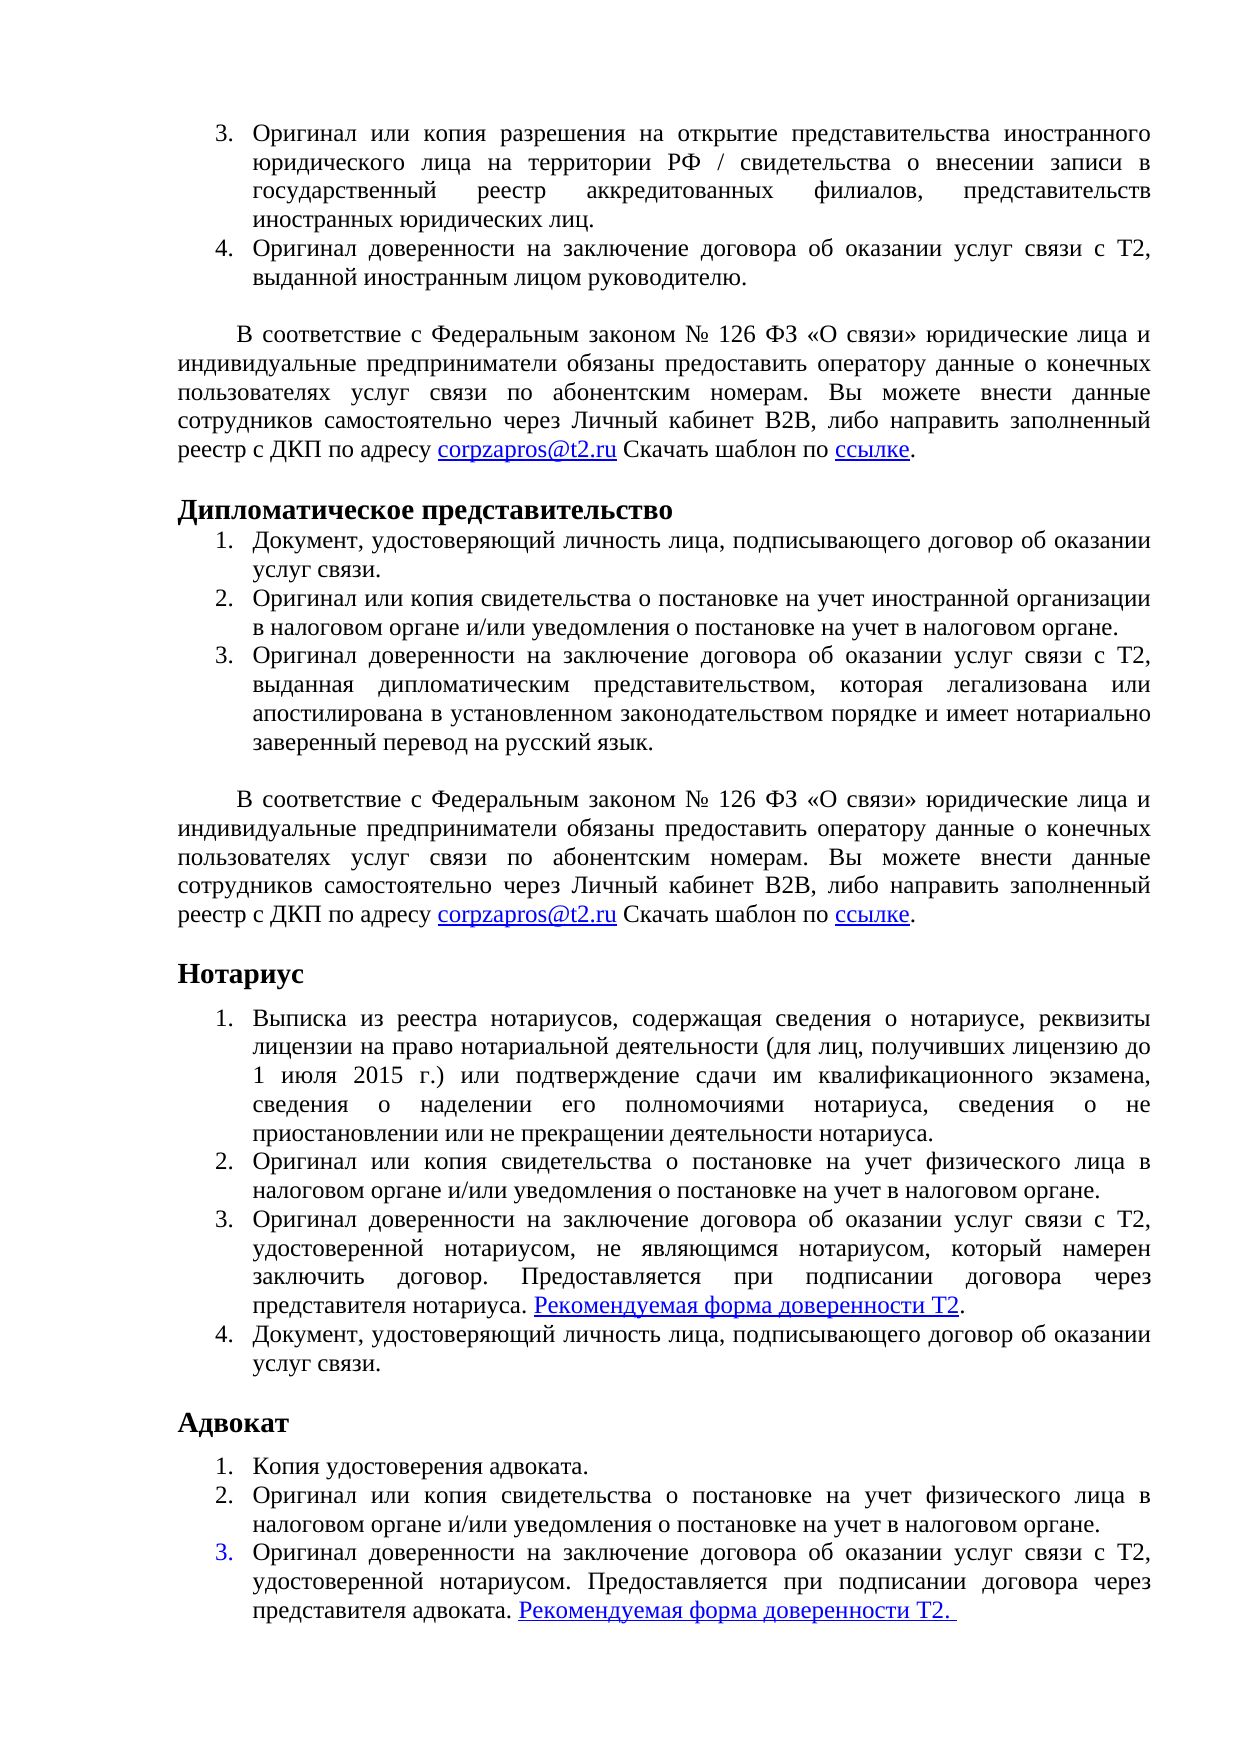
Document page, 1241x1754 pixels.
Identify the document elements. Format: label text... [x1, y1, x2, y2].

list Оригинал доверенности на заключение договора об оказании услуг связи с T2, удостоверенной нотариусом. Предоставляется при подписании договора через представителя адвоката. Рекомендуемая форма доверенности T2. [215, 1537, 1152, 1624]
list Выписка из реестра нотариусов, содержащая сведения о нотариусе, реквизиты лицензии на право нотариальной деятельности (для лиц, получивших лицензию до 1 июля 2015 г.) или подтверждение сдачи им квалификационного экзамена, сведения о наделении его полномочиями нотариуса, сведения о не приостановлении или не прекращении деятельности нотариуса. [215, 1003, 1152, 1146]
list Оригинал или копия разрешения на открытие представительства иностранного юридического лица на территории РФ / свидетельства о внесении записи в государственный реестр аккредитованных филиалов, представительств иностранных юридических лиц. [215, 118, 1152, 233]
list Копия удостоверения адвоката. [215, 1451, 1152, 1480]
list Оригинал доверенности на заключение договора об оказании услуг связи с T2, удостоверенной нотариусом, не являющимся нотариусом, который намерен заключить договор. Предоставляется при подписании договора через представителя нотариуса. Рекомендуемая форма доверенности T2. [215, 1204, 1152, 1319]
text Адвокат [177, 1405, 1152, 1439]
list Оригинал или копия свидетельства о постановке на учет физического лица в налоговом органе и/или уведомления о постановке на учет в налоговом органе. [215, 1480, 1152, 1537]
list Оригинал или копия свидетельства о постановке на учет физического лица в налоговом органе и/или уведомления о постановке на учет в налоговом органе. [215, 1146, 1152, 1204]
list Оригинал доверенности на заключение договора об оказании услуг связи с T2, выданной иностранным лицом руководителю. [215, 233, 1152, 291]
list Документ, удостоверяющий личность лица, подписывающего договор об оказании услуг связи. [215, 1319, 1152, 1376]
list Документ, удостоверяющий личность лица, подписывающего договор об оказании услуг связи. [215, 525, 1152, 583]
list Оригинал или копия свидетельства о постановке на учет иностранной организации в налоговом органе и/или уведомления о постановке на учет в налоговом органе. [215, 583, 1152, 640]
text Дипломатическое представительство [177, 492, 1152, 525]
text Нотариус [177, 957, 1152, 990]
list Оригинал доверенности на заключение договора об оказании услуг связи с T2, выданная дипломатическим представительством, которая легализована или апостилирована в установленном законодательством порядке и имеет нотариально заверенный перевод на русский язык. [215, 640, 1152, 755]
